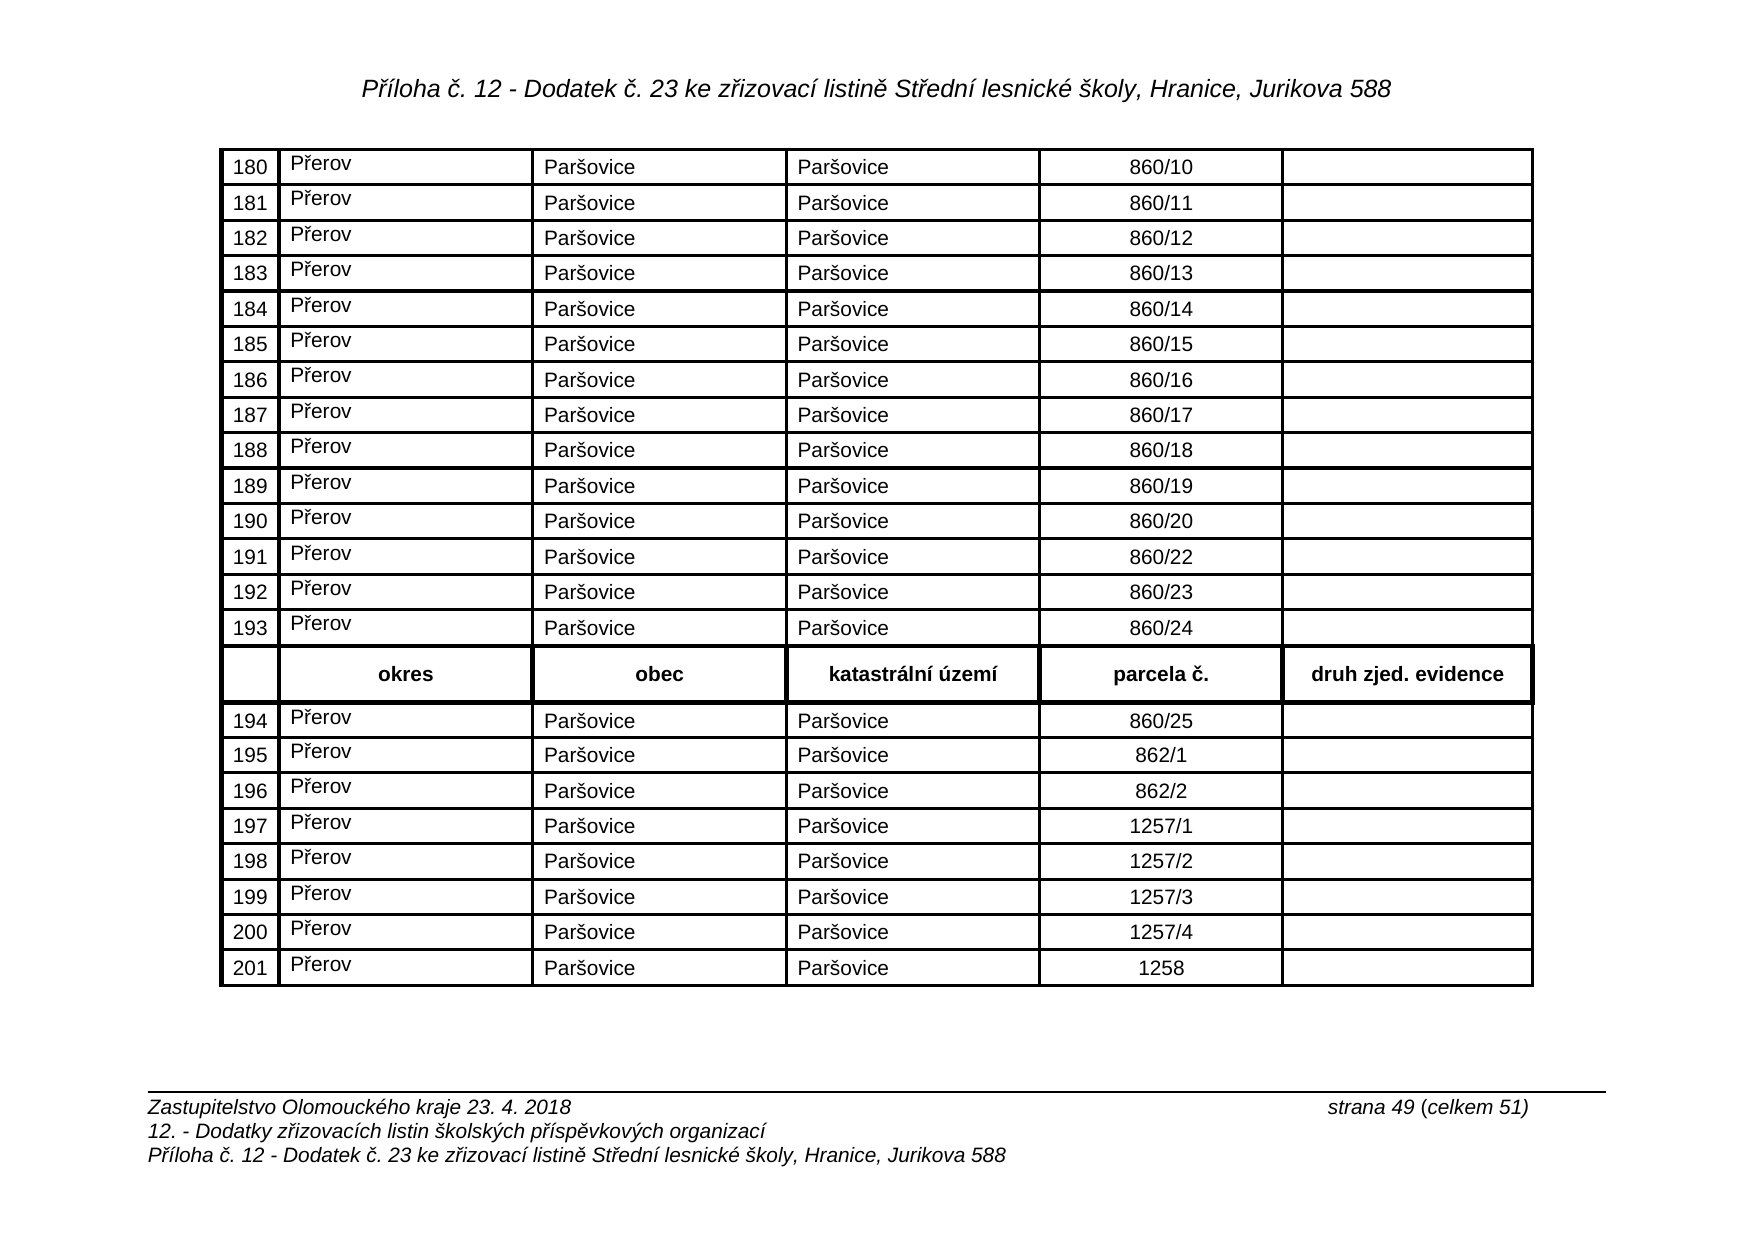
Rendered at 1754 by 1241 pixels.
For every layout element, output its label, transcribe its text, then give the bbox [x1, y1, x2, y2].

table_cell 862/1 [1041, 739, 1281, 771]
table_cell [1284, 810, 1531, 842]
table_cell 200 [224, 916, 277, 948]
table_cell 199 [224, 881, 277, 913]
table_cell 201 [224, 951, 277, 984]
table_cell [1284, 739, 1531, 771]
table_cell Paršovice [534, 951, 785, 984]
table_cell [1284, 293, 1531, 325]
table_cell Paršovice [788, 540, 1038, 573]
table_cell [1284, 434, 1531, 466]
table_cell Přerov [281, 470, 531, 502]
table_cell [1284, 328, 1531, 360]
table_cell [1284, 881, 1531, 913]
table_cell druh zjed. evidence [1285, 648, 1530, 700]
table_cell Přerov [281, 810, 531, 842]
table_cell Přerov [281, 293, 531, 325]
table_cell [1284, 470, 1531, 502]
table_cell 860/23 [1041, 576, 1281, 608]
table_cell 860/10 [1041, 151, 1281, 183]
table_cell 190 [224, 505, 277, 537]
table_cell Přerov [281, 222, 531, 254]
table_cell 1257/3 [1041, 881, 1281, 913]
table_cell Paršovice [534, 845, 785, 877]
table_cell 182 [224, 222, 277, 254]
table_cell Paršovice [534, 399, 785, 431]
table_cell parcela č. [1042, 648, 1280, 700]
table_cell Paršovice [534, 705, 785, 736]
table_cell 860/11 [1041, 186, 1281, 218]
table_cell 1257/4 [1041, 916, 1281, 948]
table_cell Paršovice [788, 151, 1038, 183]
table_cell [1284, 151, 1531, 183]
table_cell 180 [224, 151, 277, 183]
table_cell 1258 [1041, 951, 1281, 984]
table_cell Paršovice [534, 222, 785, 254]
table_cell 193 [224, 611, 277, 643]
table_cell 860/15 [1041, 328, 1281, 360]
table_cell obec [535, 648, 784, 700]
table_cell Paršovice [788, 470, 1038, 502]
table_cell Paršovice [788, 222, 1038, 254]
table_cell Přerov [281, 363, 531, 396]
table_cell Přerov [281, 951, 531, 984]
table_cell [1284, 222, 1531, 254]
table_cell Paršovice [534, 328, 785, 360]
table_cell Přerov [281, 611, 531, 643]
table_cell 1257/2 [1041, 845, 1281, 877]
table_cell 860/12 [1041, 222, 1281, 254]
table_cell 194 [224, 705, 277, 736]
table_cell Přerov [281, 328, 531, 360]
table_cell [1284, 774, 1531, 807]
table_cell Paršovice [788, 845, 1038, 877]
table_cell 860/22 [1041, 540, 1281, 573]
table_cell 860/20 [1041, 505, 1281, 537]
table_cell 183 [224, 257, 277, 289]
table_cell Paršovice [788, 611, 1038, 643]
table_cell Paršovice [534, 186, 785, 218]
table_cell Paršovice [534, 505, 785, 537]
table_cell [1284, 540, 1531, 573]
table_cell [1284, 951, 1531, 984]
table_cell [1284, 705, 1531, 736]
table_cell Přerov [281, 151, 531, 183]
table_cell Paršovice [788, 810, 1038, 842]
table_cell Přerov [281, 434, 531, 466]
table_cell 860/16 [1041, 363, 1281, 396]
table_cell Paršovice [534, 293, 785, 325]
table_cell 188 [224, 434, 277, 466]
table_cell Přerov [281, 505, 531, 537]
table_cell Přerov [281, 576, 531, 608]
table_cell [1284, 399, 1531, 431]
table_cell 860/18 [1041, 434, 1281, 466]
table_cell Paršovice [788, 881, 1038, 913]
table_cell Paršovice [534, 434, 785, 466]
table_cell 196 [224, 774, 277, 807]
table_cell [1284, 845, 1531, 877]
table_cell Paršovice [788, 363, 1038, 396]
table_cell 198 [224, 845, 277, 877]
table_cell Přerov [281, 916, 531, 948]
table_cell katastrální území [789, 648, 1037, 700]
table_cell Paršovice [534, 916, 785, 948]
table_cell 860/14 [1041, 293, 1281, 325]
table_cell Paršovice [788, 916, 1038, 948]
table_cell Paršovice [534, 881, 785, 913]
table_cell 191 [224, 540, 277, 573]
table_cell Paršovice [788, 328, 1038, 360]
table_cell 185 [224, 328, 277, 360]
table_cell 860/19 [1041, 470, 1281, 502]
table_cell 860/13 [1041, 257, 1281, 289]
table_cell Paršovice [534, 810, 785, 842]
table_cell 860/17 [1041, 399, 1281, 431]
table_cell Paršovice [534, 470, 785, 502]
table_cell 187 [224, 399, 277, 431]
table_cell Přerov [281, 705, 531, 736]
table_cell Paršovice [788, 951, 1038, 984]
table_cell 184 [224, 293, 277, 325]
table_cell 181 [224, 186, 277, 218]
table_cell [1284, 576, 1531, 608]
table_cell Paršovice [788, 774, 1038, 807]
table_cell Přerov [281, 540, 531, 573]
table_cell Přerov [281, 774, 531, 807]
table_cell [1284, 257, 1531, 289]
table_cell 197 [224, 810, 277, 842]
table_cell 1257/1 [1041, 810, 1281, 842]
table_cell Přerov [281, 399, 531, 431]
table_cell Paršovice [534, 576, 785, 608]
table_cell Přerov [281, 739, 531, 771]
table_cell Paršovice [788, 705, 1038, 736]
table_cell okres [281, 648, 530, 700]
table_cell Paršovice [534, 540, 785, 573]
table_cell [224, 648, 277, 700]
table_cell Paršovice [534, 151, 785, 183]
table_cell Paršovice [788, 399, 1038, 431]
table_cell 860/25 [1041, 705, 1281, 736]
table_cell 860/24 [1041, 611, 1281, 643]
table_cell 192 [224, 576, 277, 608]
table_cell Přerov [281, 845, 531, 877]
table_cell [1284, 363, 1531, 396]
table_cell 195 [224, 739, 277, 771]
table_cell Přerov [281, 186, 531, 218]
table_cell 189 [224, 470, 277, 502]
table_cell Paršovice [534, 774, 785, 807]
table_cell [1284, 611, 1531, 643]
table_cell Paršovice [534, 611, 785, 643]
table_cell Paršovice [788, 505, 1038, 537]
table_cell Paršovice [788, 257, 1038, 289]
table_cell Paršovice [788, 434, 1038, 466]
table_cell Paršovice [788, 576, 1038, 608]
table_cell Přerov [281, 881, 531, 913]
table_cell Paršovice [788, 739, 1038, 771]
table_cell Paršovice [788, 293, 1038, 325]
table_cell [1284, 505, 1531, 537]
table_cell [1284, 916, 1531, 948]
table_cell [1284, 186, 1531, 218]
table_cell Paršovice [534, 257, 785, 289]
table_cell 862/2 [1041, 774, 1281, 807]
table_cell Přerov [281, 257, 531, 289]
table_cell 186 [224, 363, 277, 396]
table_cell Paršovice [534, 363, 785, 396]
table_cell Paršovice [534, 739, 785, 771]
table_cell Paršovice [788, 186, 1038, 218]
